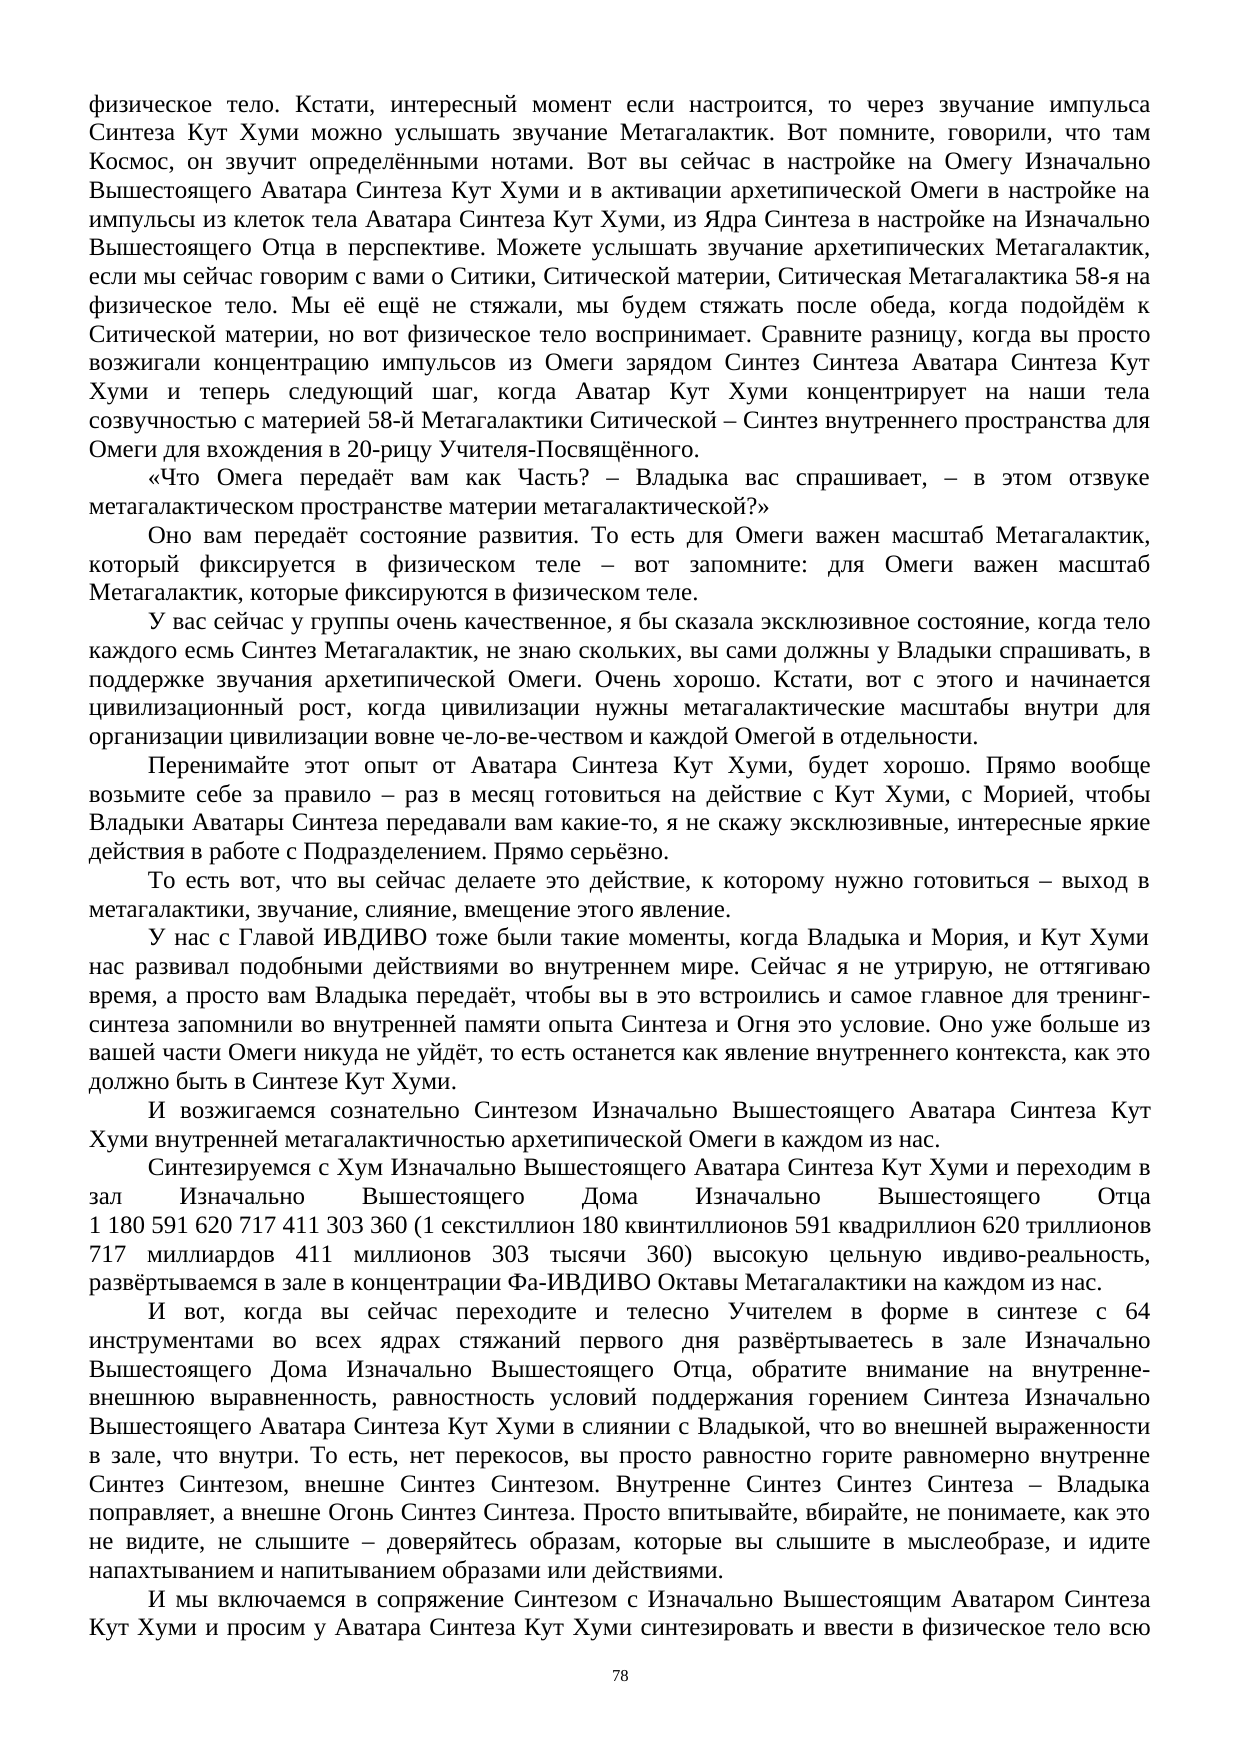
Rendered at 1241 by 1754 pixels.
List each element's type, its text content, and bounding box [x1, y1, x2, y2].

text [89, 89, 1152, 462]
text И вот, когда вы сейчас переходите и телесно Учителем в форме в синтезе с 64 инструментами во всех ядрах стяжаний первого дня развёртываетесь в зале Изначально Вышестоящего Дома Изначально Вышестоящего Отца, обратите внимание на внутренне-внешнюю выравненность, равностность условий поддержания горением Синтеза Изначально Вышестоящего Аватара Синтеза Кут Хуми в слиянии с Владыкой, что во внешней выраженности в зале, что внутри. То есть, нет перекосов, вы просто равностно горите равномерно внутренне Синтез Синтезом, внешне Синтез Синтезом. Внутренне Синтез Синтез Синтеза – Владыка поправляет, а внешне Огонь Синтез Синтеза. Просто впитывайте, вбирайте, не понимаете, как это не видите, не слышите – доверяйтесь образам, которые вы слышите в мыслеобразе, и идите напахтыванием и напитыванием образами или действиями. [89, 1296, 1152, 1584]
text Оно вам передаёт состояние развития. То есть для Омеги важен масштаб Метагалактик, который фиксируется в физическом теле – вот запомните: для Омеги важен масштаб Метагалактик, которые фиксируются в физическом теле. [89, 520, 1152, 606]
text У вас сейчас у группы очень качественное, я бы сказала эксклюзивное состояние, когда тело каждого есмь Синтез Метагалактик, не знаю скольких, вы сами должны у Владыки спрашивать, в поддержке звучания архетипической Омеги. Очень хорошо. Кстати, вот с этого и начинается цивилизационный рост, когда цивилизации нужны метагалактические масштабы внутри для организации цивилизации вовне че-ло-ве-чеством и каждой Омегой в отдельности. [89, 606, 1152, 750]
text То есть вот, что вы сейчас делаете это действие, к которому нужно готовиться – выход в метагалактики, звучание, слияние, вмещение этого явление. [89, 865, 1152, 922]
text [89, 1584, 1152, 1641]
text Синтезируемся с Хум Изначально Вышестоящего Аватара Синтеза Кут Хуми и переходим в зал Изначально Вышестоящего Дома Изначально Вышестоящего Отца 1 180 591 620 717 411 303 360 (1 секстиллион 180 квинтиллионов 591 квадриллион 620 триллионов 717 миллиардов 411 миллионов 303 тысячи 360) высокую цельную ивдиво-реальность, развёртываемся в зале в концентрации Фа-ИВДИВО Октавы Метагалактики на каждом из нас. [89, 1152, 1152, 1296]
text У нас с Главой ИВДИВО тоже были такие моменты, когда Владыка и Мория, и Кут Хуми нас развивал подобными действиями во внутреннем мире. Сейчас я не утрирую, не оттягиваю время, а просто вам Владыка передаёт, чтобы вы в это встроились и самое главное для тренинг-синтеза запомнили во внутренней памяти опыта Синтеза и Огня это условие. Оно уже больше из вашей части Омеги никуда не уйдёт, то есть останется как явление внутреннего контекста, как это должно быть в Синтезе Кут Хуми. [89, 922, 1152, 1095]
text «Что Омега передаёт вам как Часть? – Владыка вас спрашивает, – в этом отзвуке метагалактическом пространстве материи метагалактической?» [89, 462, 1152, 520]
text Перенимайте этот опыт от Аватара Синтеза Кут Хуми, будет хорошо. Прямо вообще возьмите себе за правило – раз в месяц готовиться на действие с Кут Хуми, с Морией, чтобы Владыки Аватары Синтеза передавали вам какие-то, я не скажу эксклюзивные, интересные яркие действия в работе с Подразделением. Прямо серьёзно. [89, 750, 1152, 865]
text И возжигаемся сознательно Синтезом Изначально Вышестоящего Аватара Синтеза Кут Хуми внутренней метагалактичностью архетипической Омеги в каждом из нас. [89, 1095, 1152, 1152]
